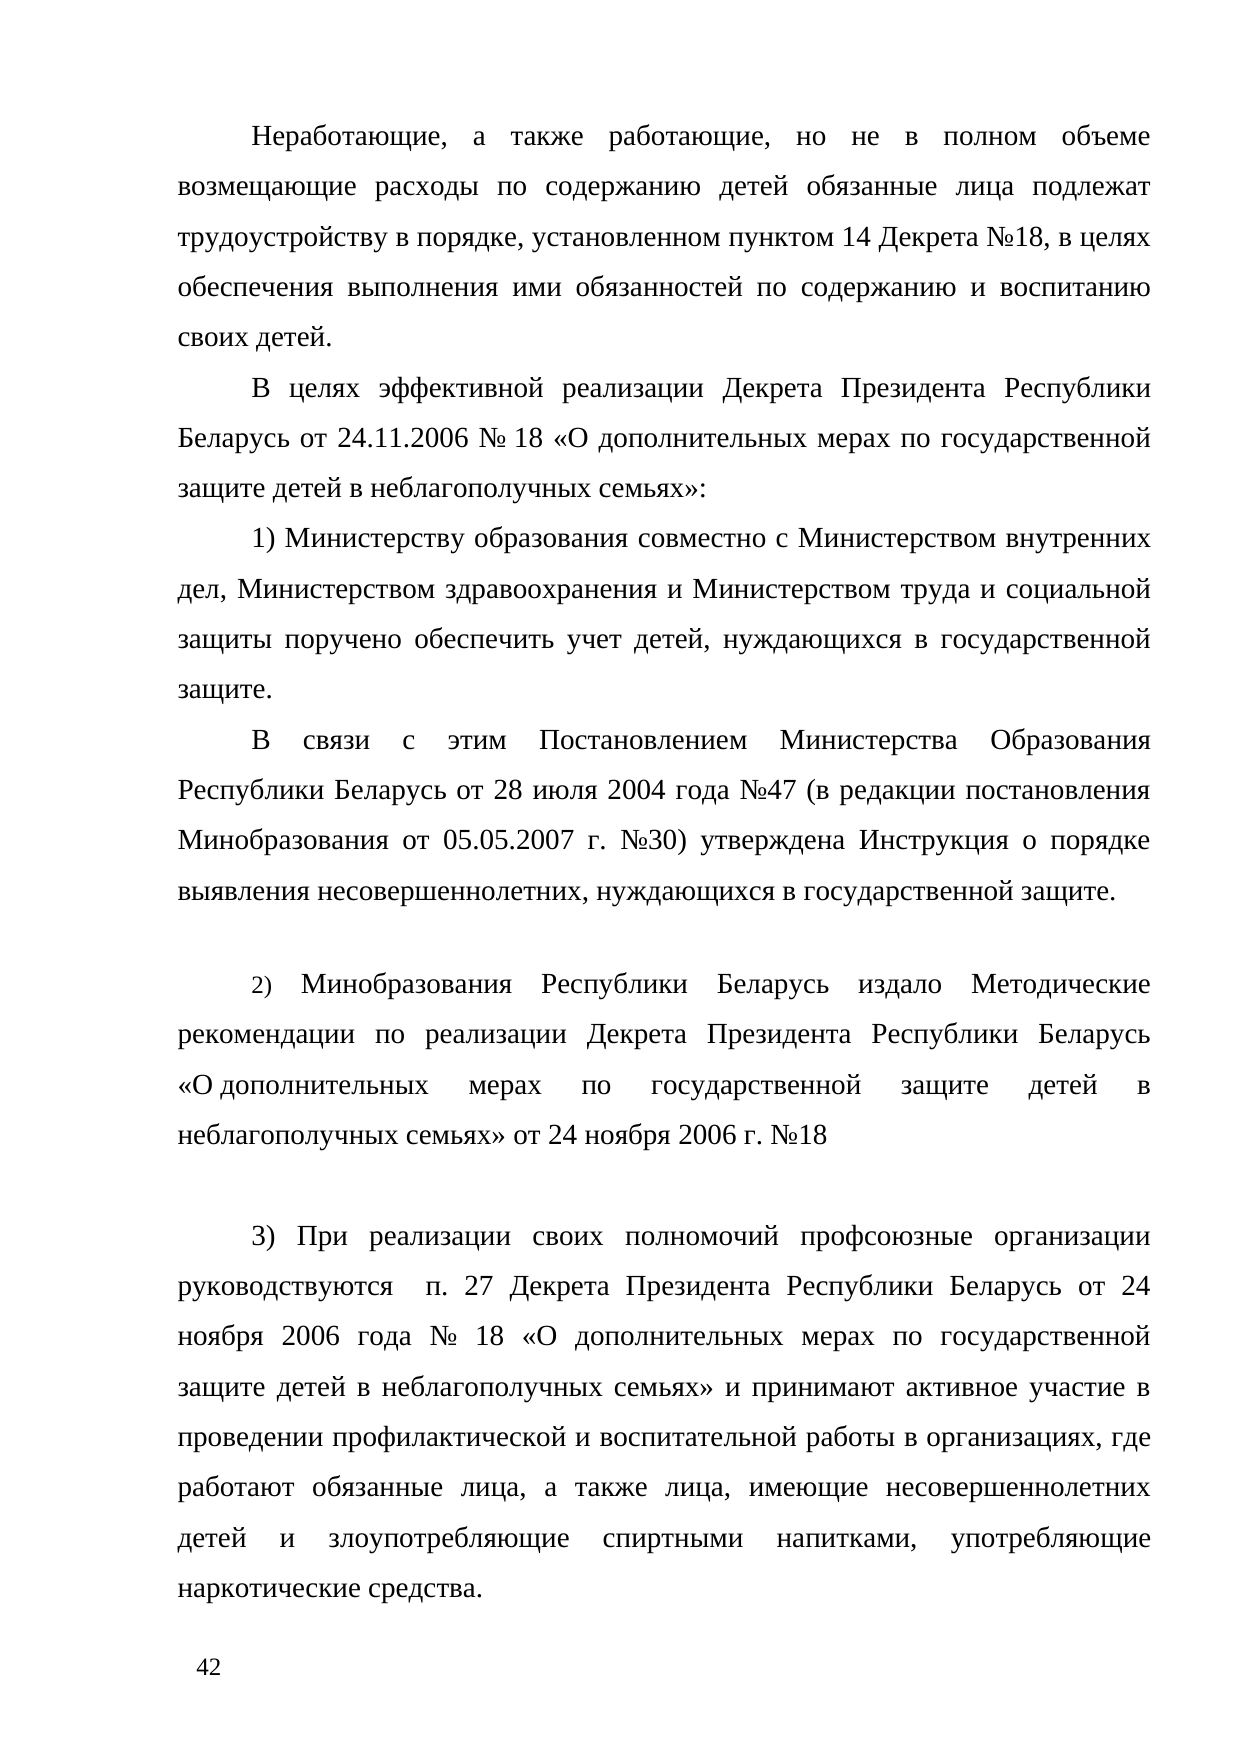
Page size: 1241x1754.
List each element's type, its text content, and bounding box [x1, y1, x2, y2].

text 3) При реализации своих полномочий профсоюзные организации руководствуются п. 27 Декрета Президента Республики Беларусь от 24 ноября 2006 года № 18 «О дополнительных мерах по государственной защите детей в неблагополучных семьях» и принимают активное участие в проведении профилактической и воспитательной работы в организациях, где работают обязанные лица, а также лица, имеющие несовершеннолетних детей и злоупотребляющие спиртными напитками, употребляющие наркотические средства. [177, 1218, 1152, 1603]
text 1) Министерству образования совместно с Министерством внутренних дел, Министерством здравоохранения и Министерством труда и социальной защиты поручено обеспечить учет детей, нуждающихся в государственной защите. [177, 521, 1152, 705]
text 2) Минобразования Республики Беларусь издало Методические рекомендации по реализации Декрета Президента Республики Беларусь «О дополнительных мерах по государственной защите детей в неблагополучных семьях» от 24 ноября . №18 [177, 966, 1152, 1151]
text В связи с этим Постановлением Министерства Образования Республики Беларусь от 28 июля 2004 года №47 (в редакции постановления Минобразования от 05.05.2007 г. №30) утверждена Инструкция о порядке выявления несовершеннолетних, нуждающихся в государственной защите. [177, 722, 1152, 906]
text В целях эффективной реализации Декрета Президента Республики Беларусь от 24.11.2006 № 18 «О дополнительных мерах по государственной защите детей в неблагополучных семьях»: [177, 370, 1152, 504]
text Неработающие, а также работающие, но не в полном объеме возмещающие расходы по содержанию детей обязанные лица подлежат трудоустройству в порядке, установленном пунктом 14 Декрета №18, в целях обеспечения выполнения ими обязанностей по содержанию и воспитанию своих детей. [177, 118, 1152, 353]
